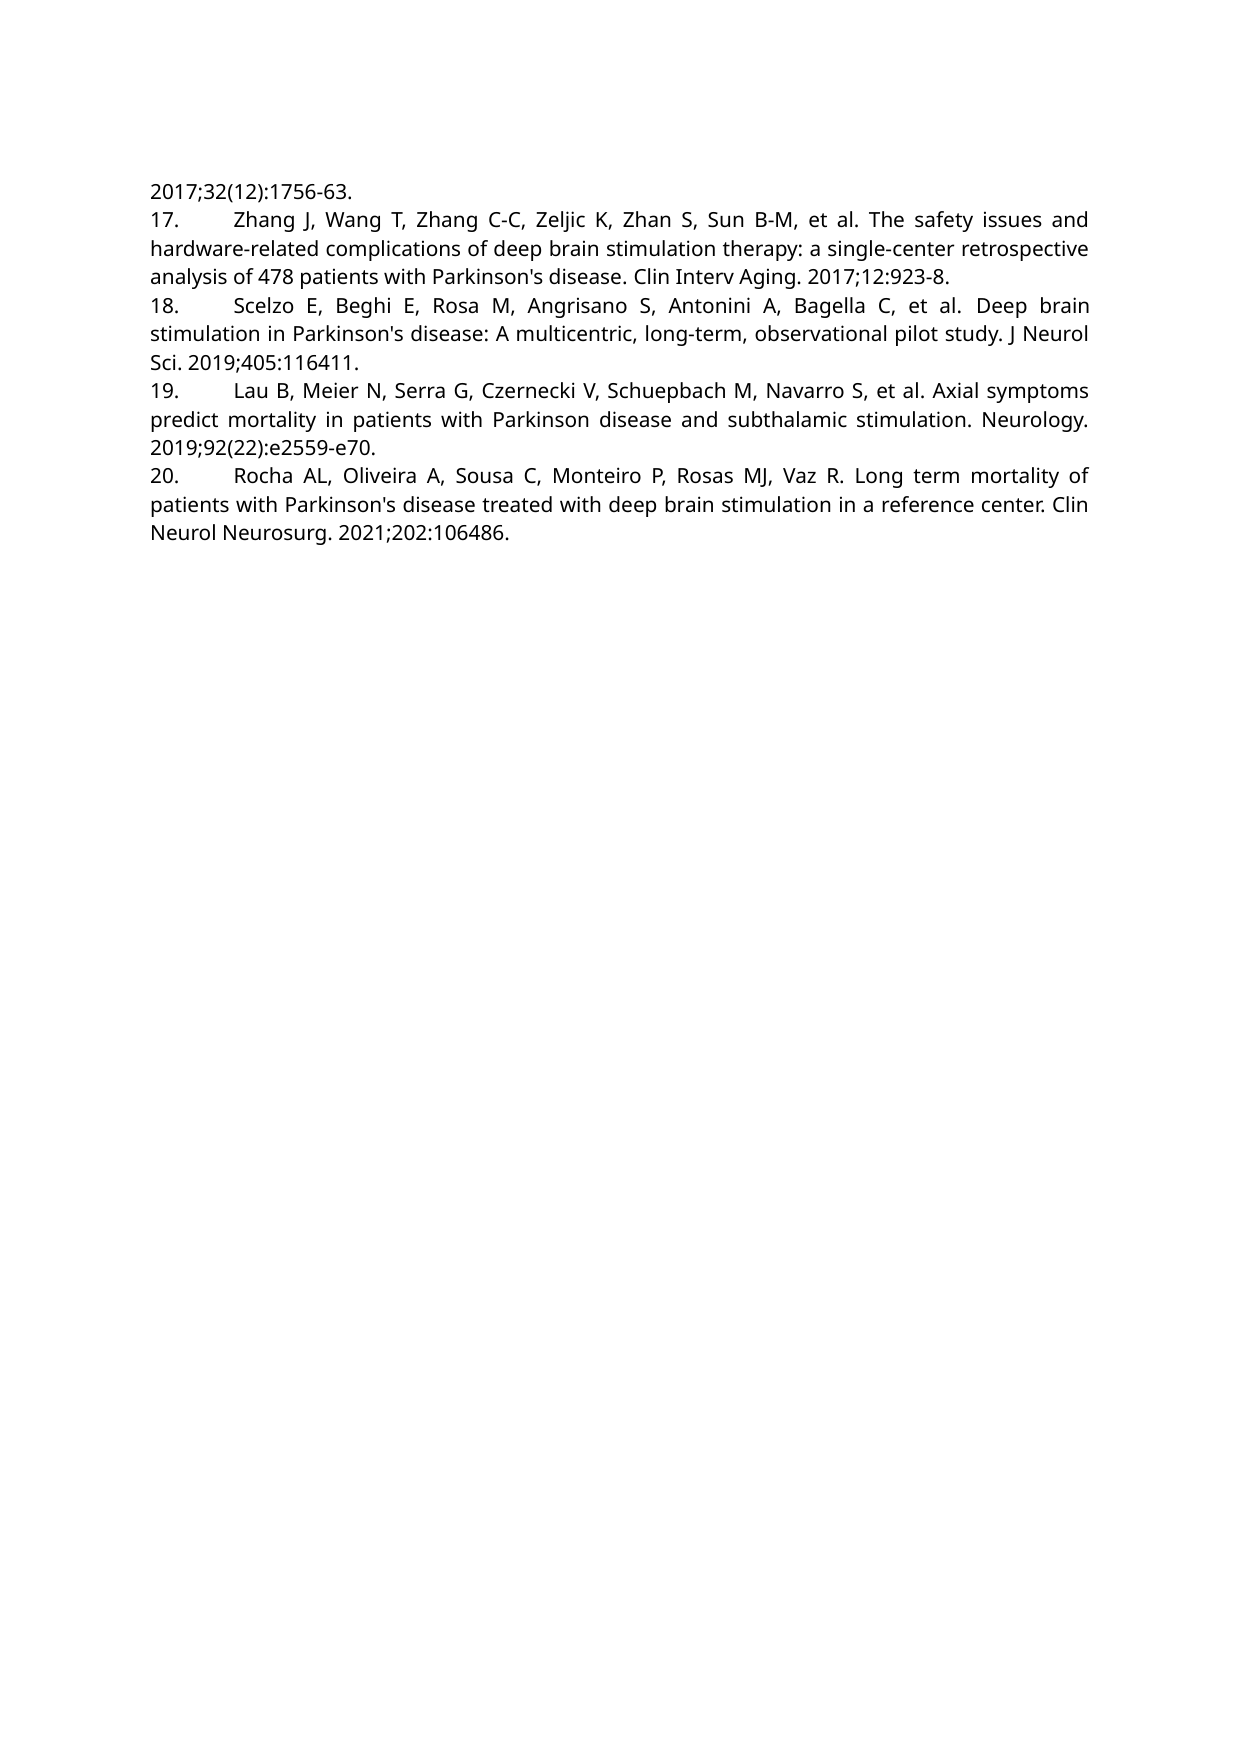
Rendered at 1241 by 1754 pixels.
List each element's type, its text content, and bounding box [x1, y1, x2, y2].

text 19. Lau B, Meier N, Serra G, Czernecki V, Schuepbach M, Navarro S, et al. Axial symptoms predict mortality in patients with Parkinson disease and subthalamic stimulation. Neurology. 2019;92(22):e2559-e70. [150, 376, 1090, 462]
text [150, 177, 1090, 206]
text 18. Scelzo E, Beghi E, Rosa M, Angrisano S, Antonini A, Bagella C, et al. Deep brain stimulation in Parkinson's disease: A multicentric, long-term, observational pilot study. J Neurol Sci. 2019;405:116411. [150, 291, 1090, 376]
text 17. Zhang J, Wang T, Zhang C-C, Zeljic K, Zhan S, Sun B-M, et al. The safety issues and hardware-related complications of deep brain stimulation therapy: a single-center retrospective analysis of 478 patients with Parkinson's disease. Clin Interv Aging. 2017;12:923-8. [150, 206, 1090, 291]
text 20. Rocha AL, Oliveira A, Sousa C, Monteiro P, Rosas MJ, Vaz R. Long term mortality of patients with Parkinson's disease treated with deep brain stimulation in a reference center. Clin Neurol Neurosurg. 2021;202:106486. [150, 462, 1090, 547]
